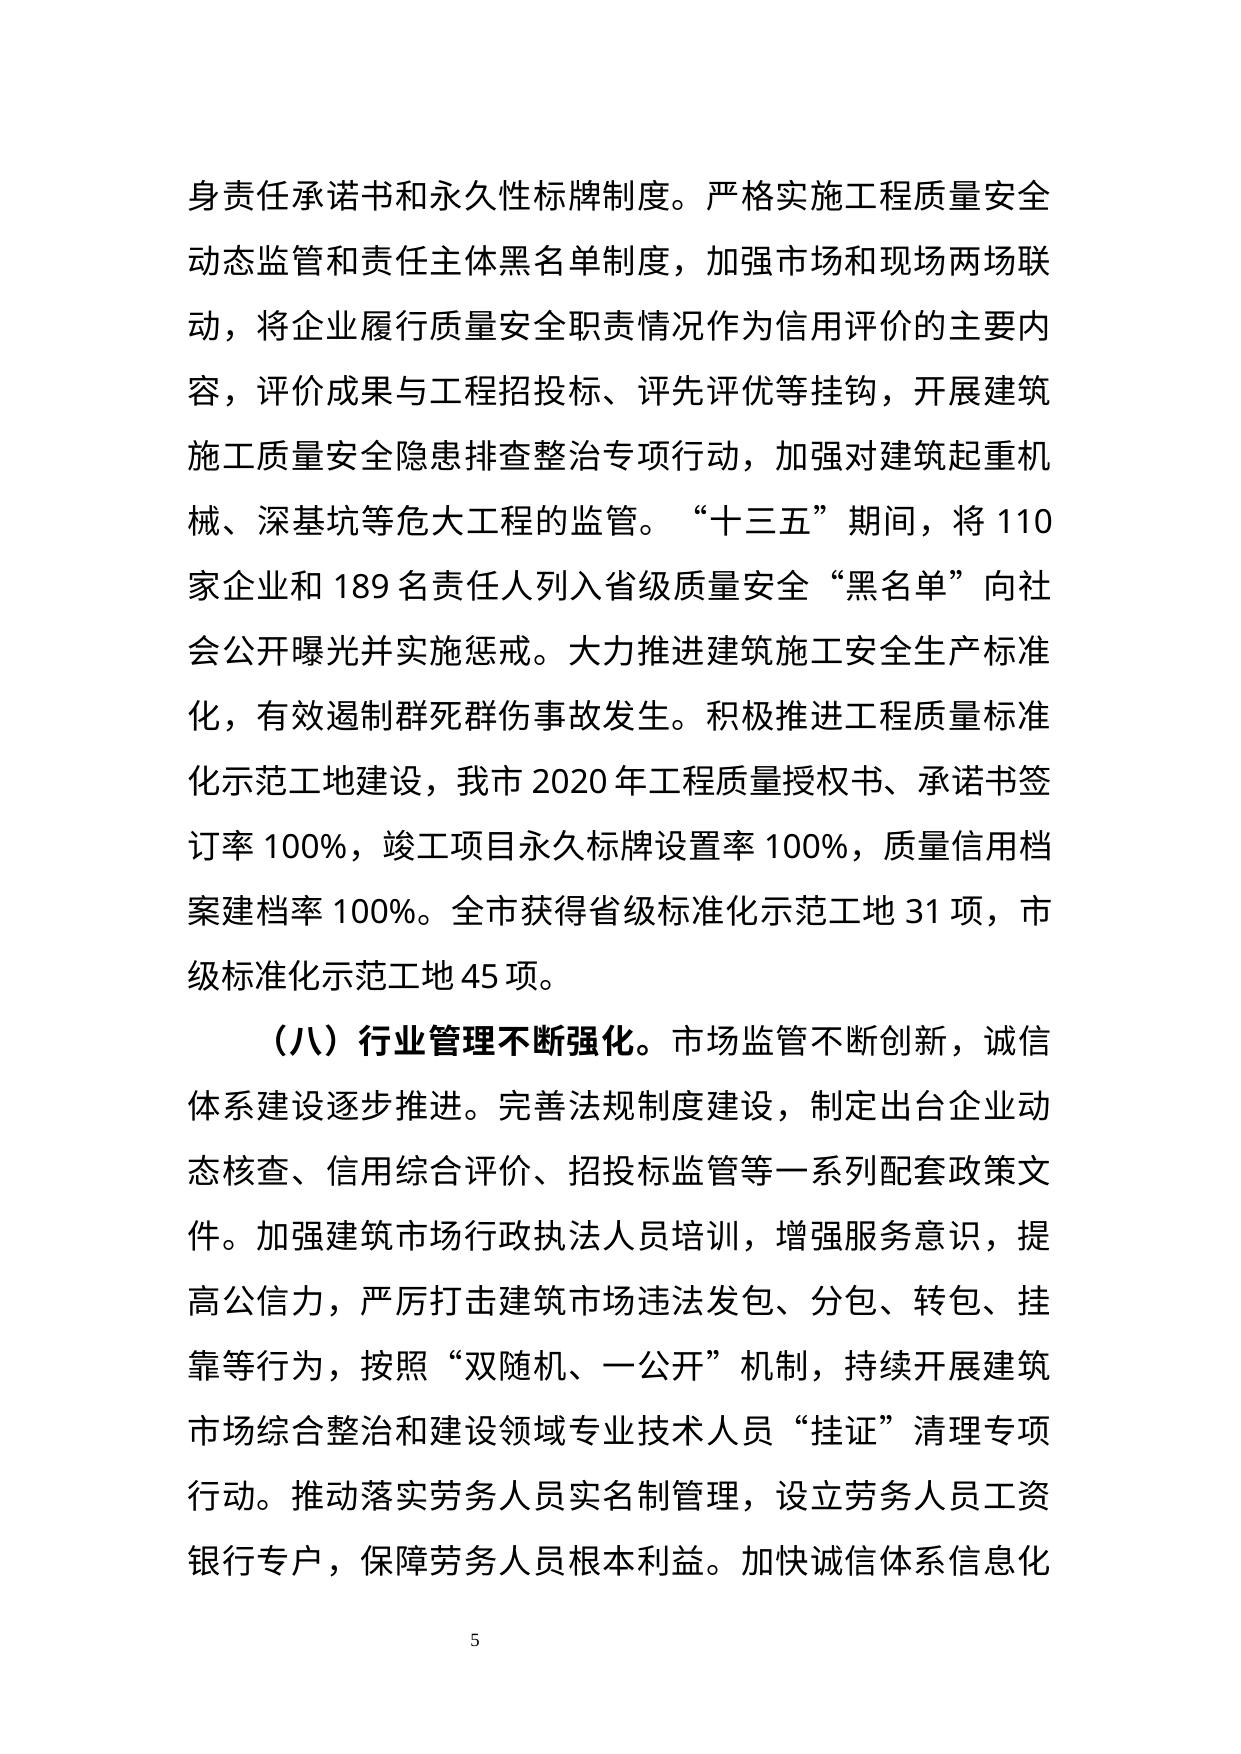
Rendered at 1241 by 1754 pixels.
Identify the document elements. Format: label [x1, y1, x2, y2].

text [187, 162, 1053, 1007]
text [187, 1007, 1053, 1592]
